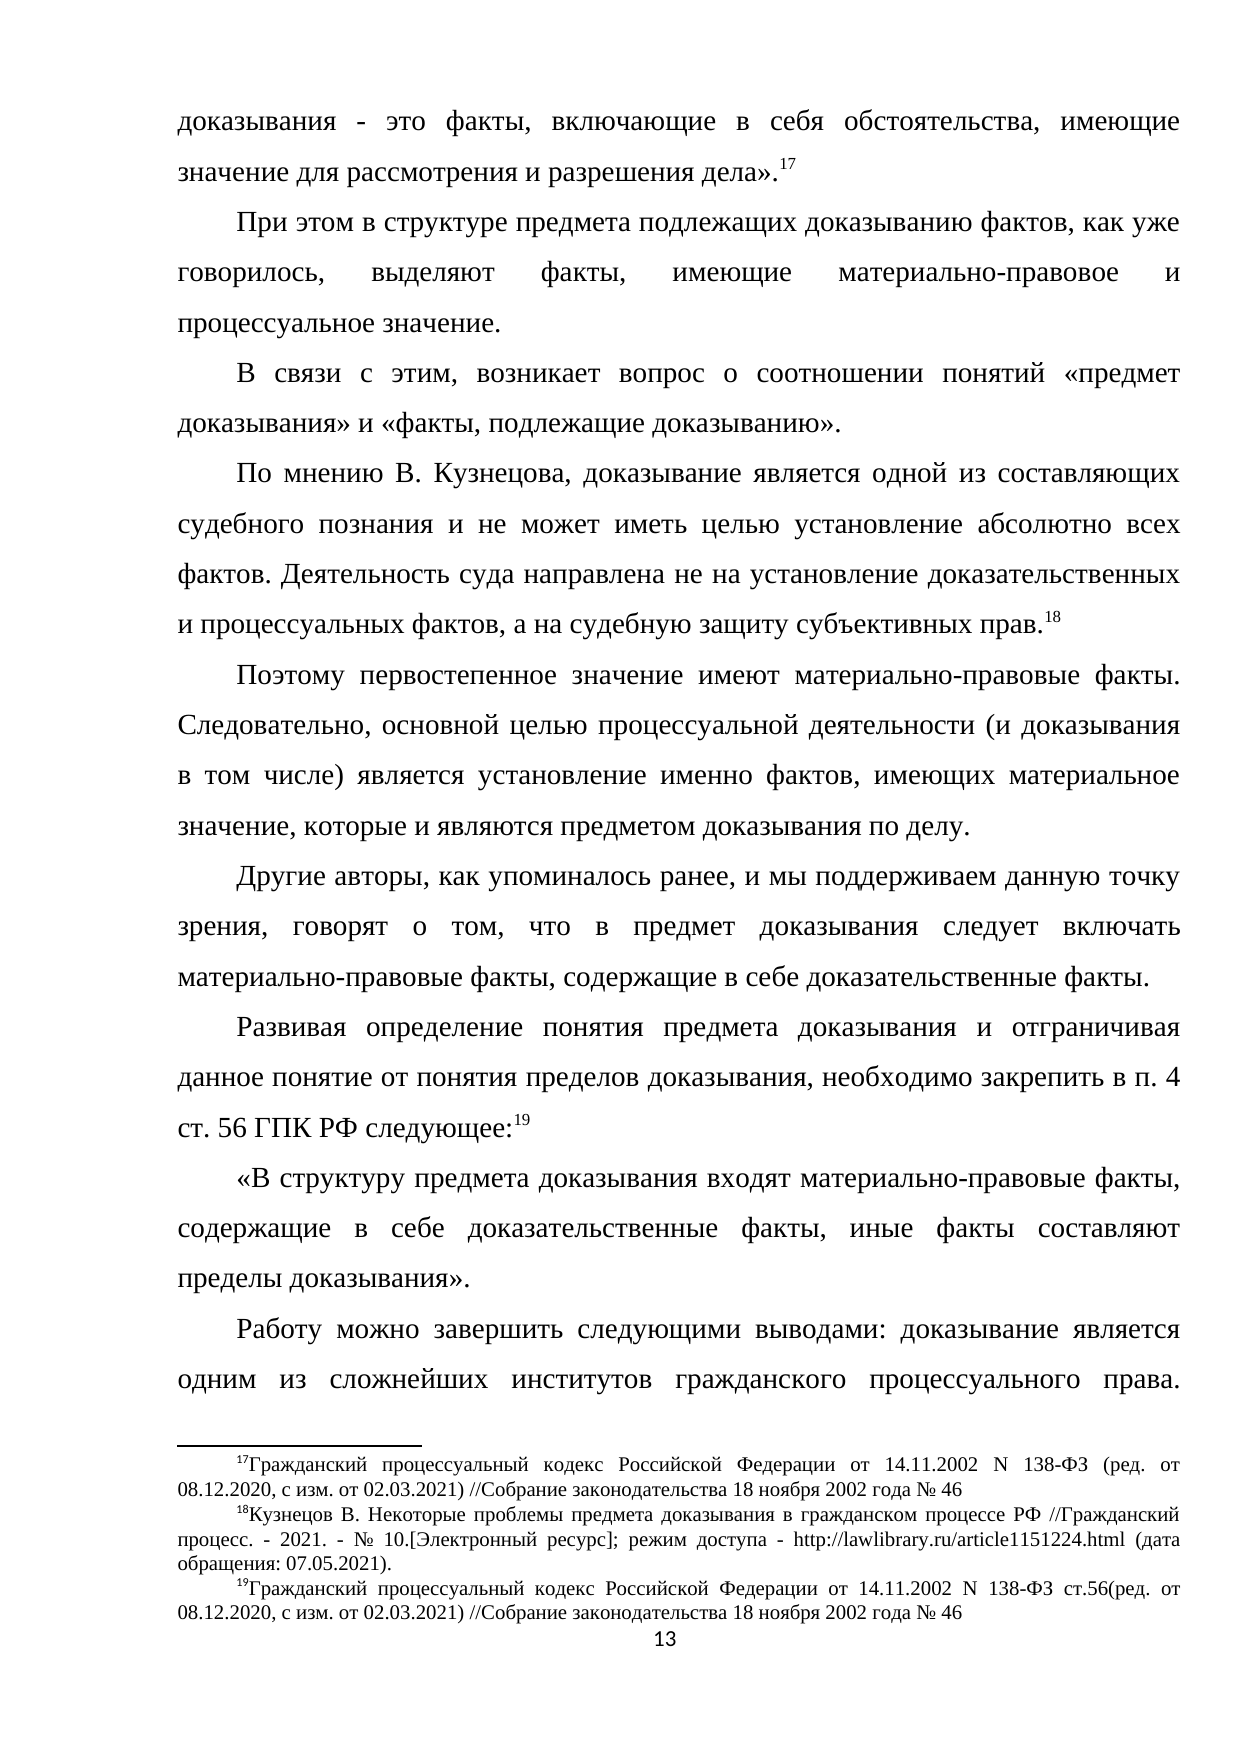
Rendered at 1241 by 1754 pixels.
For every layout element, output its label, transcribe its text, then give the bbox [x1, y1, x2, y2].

text Поэтому первостепенное значение имеют материально-правовые факты. Следовательно, основной целью процессуальной деятельности (и доказывания в том числе) является установление именно фактов, имеющих материальное значение, которые и являются предметом доказывания по делу. [177, 657, 1181, 841]
text В связи с этим, возникает вопрос о соотношении понятий «предмет доказывания» и «факты, подлежащие доказыванию». [177, 355, 1181, 439]
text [177, 1311, 1181, 1395]
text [177, 103, 1181, 187]
text «В структуру предмета доказывания входят материально-правовые факты, содержащие в себе доказательственные факты, иные факты составляют пределы доказывания». [177, 1160, 1181, 1294]
text По мнению В. Кузнецова, доказывание является одной из составляющих судебного познания и не может иметь целью установление абсолютно всех фактов. Деятельность суда направлена не на установление доказательственных и процессуальных фактов, а на судебную защиту субъективных прав. [177, 456, 1181, 640]
text Другие авторы, как упоминалось ранее, и мы поддерживаем данную точку зрения, говорят о том, что в предмет доказывания следует включать материально-правовые факты, содержащие в себе доказательственные факты. [177, 858, 1181, 992]
text Развивая определение понятия предмета доказывания и отграничивая данное понятие от понятия пределов доказывания, необходимо закрепить в п. 4 ст. 56 ГПК РФ следующее: [177, 1009, 1181, 1143]
text При этом в структуре предмета подлежащих доказыванию фактов, как уже говорилось, выделяют факты, имеющие материально-правовое и процессуальное значение. [177, 204, 1181, 338]
